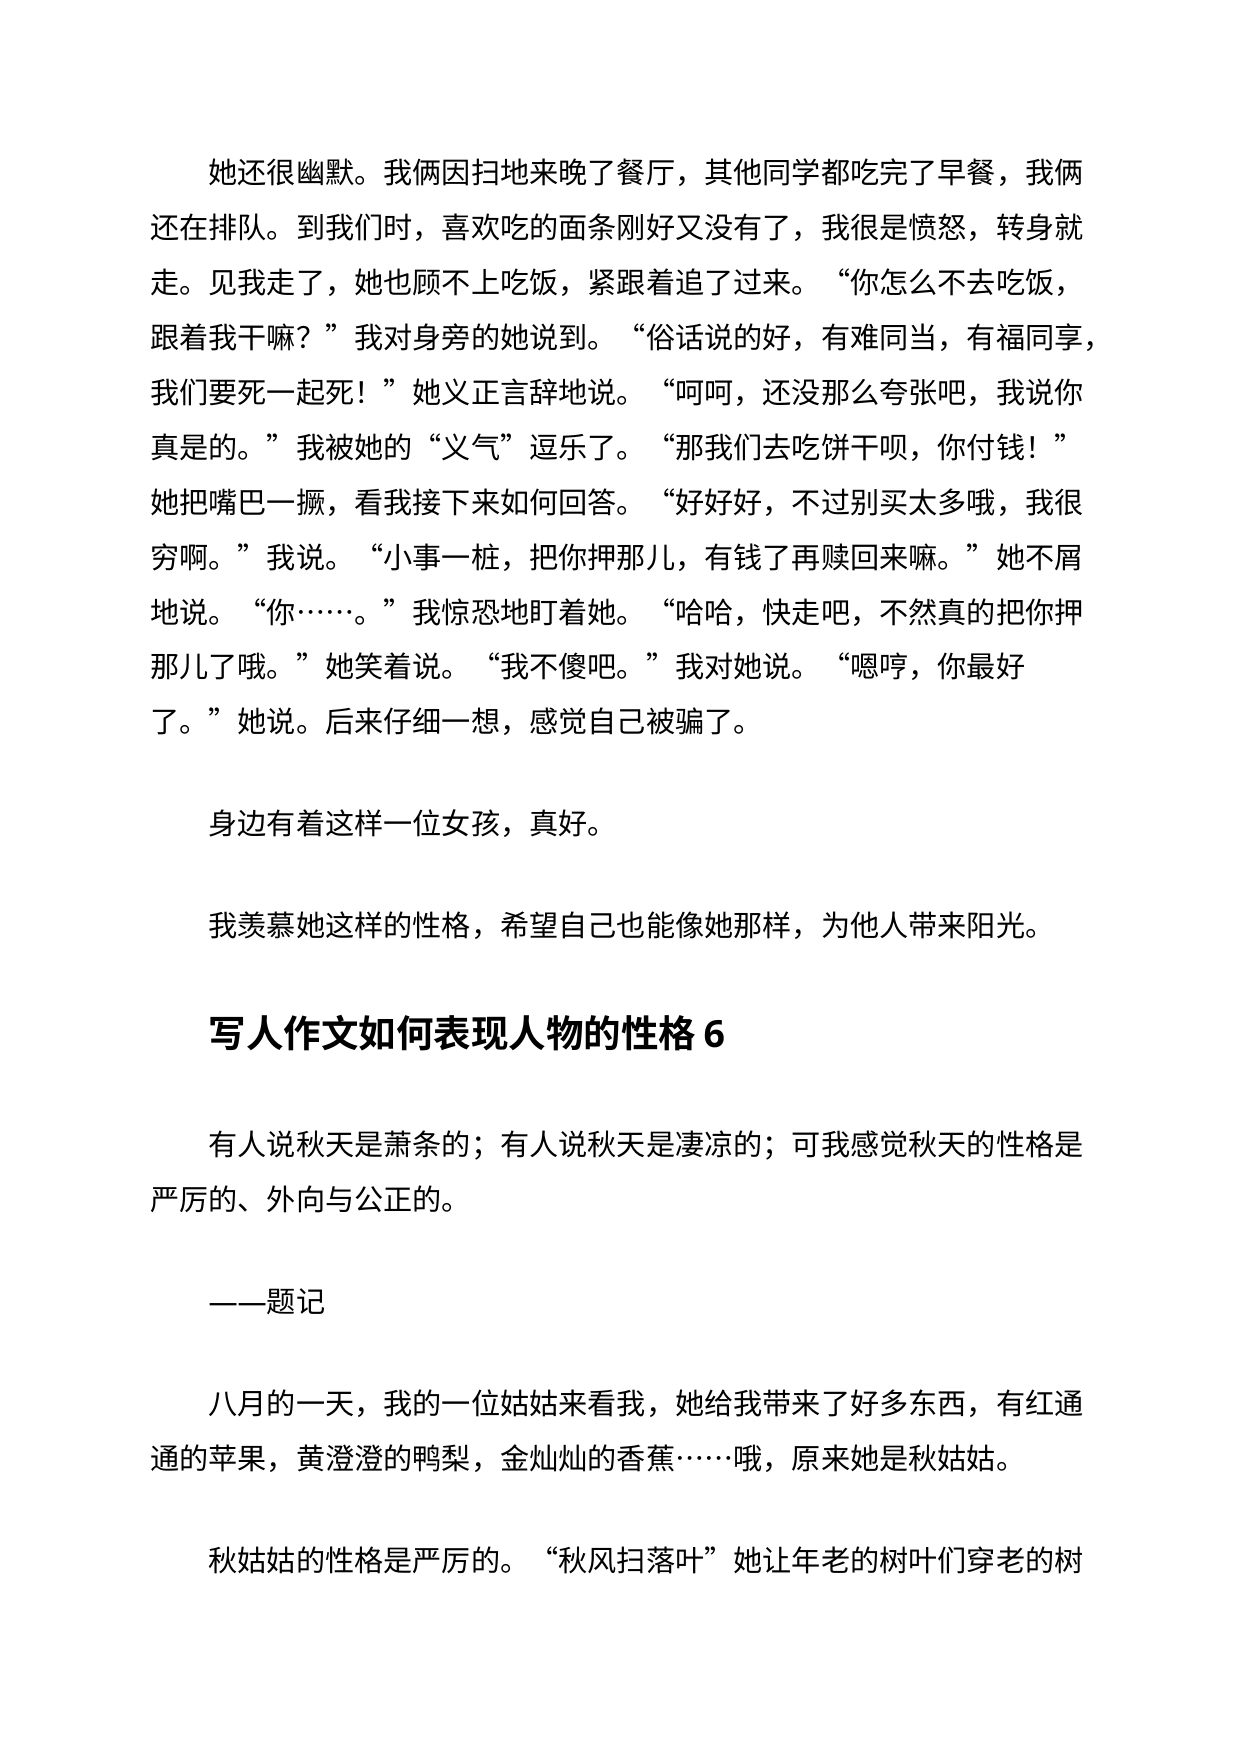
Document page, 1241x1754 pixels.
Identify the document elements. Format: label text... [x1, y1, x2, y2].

text 她还很幽默。我俩因扫地来晚了餐厅，其他同学都吃完了早餐，我俩还在排队。到我们时，喜欢吃的面条刚好又没有了，我很是愤怒，转身就走。见我走了，她也顾不上吃饭，紧跟着追了过来。“你怎么不去吃饭，跟着我干嘛？”我对身旁的她说到。“俗话说的好，有难同当，有福同享，我们要死一起死！”她义正言辞地说。“呵呵，还没那么夸张吧，我说你真是的。”我被她的“义气”逗乐了。“那我们去吃饼干呗，你付钱！”她把嘴巴一撅，看我接下来如何回答。“好好好，不过别买太多哦，我很穷啊。”我说。“小事一桩，把你押那儿，有钱了再赎回来嘛。”她不屑地说。“你……。”我惊恐地盯着她。“哈哈，快走吧，不然真的把你押那儿了哦。”她笑着说。“我不傻吧。”我对她说。“嗯哼，你最好了。”她说。后来仔细一想，感觉自己被骗了。 [150, 150, 1090, 741]
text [150, 1537, 1090, 1579]
text 我羡慕她这样的性格，希望自己也能像她那样，为他人带来阳光。 [150, 902, 1090, 945]
text 写人作文如何表现人物的性格6 [150, 1004, 1090, 1059]
text 八月的一天，我的一位姑姑来看我，她给我带来了好多东西，有红通通的苹果，黄澄澄的鸭梨，金灿灿的香蕉……哦，原来她是秋姑姑。 [150, 1381, 1090, 1478]
text ——题记 [150, 1278, 1090, 1321]
text 有人说秋天是萧条的；有人说秋天是凄凉的；可我感觉秋天的性格是严厉的、外向与公正的。 [150, 1122, 1090, 1219]
text 身边有着这样一位女孩，真好。 [150, 801, 1090, 843]
